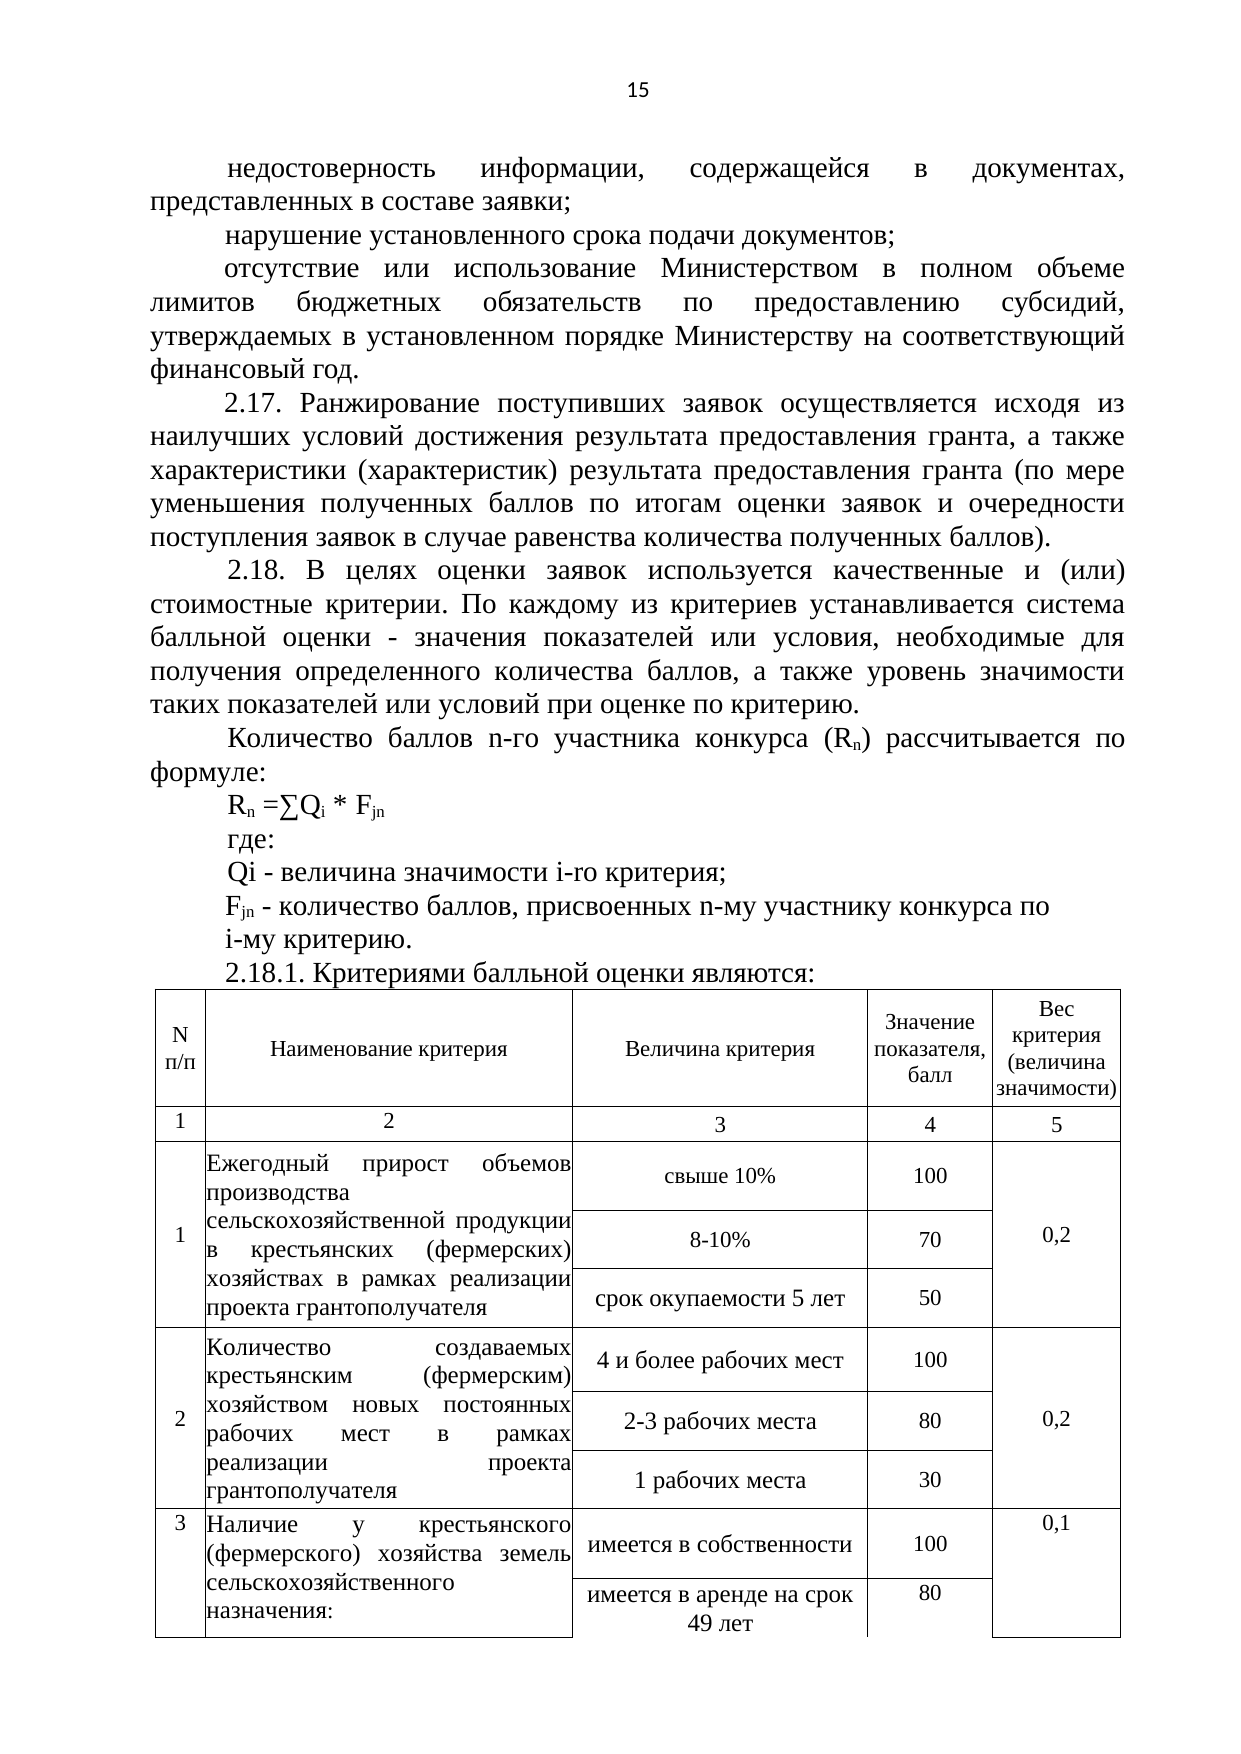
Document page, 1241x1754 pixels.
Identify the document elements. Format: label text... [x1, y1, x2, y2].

table_header Значение показателя, балл [868, 990, 992, 1106]
table_cell Наличие у крестьянского (фермерского) хозяйства земель сельскохозяйственного назначения: [206, 1509, 572, 1637]
table_cell 3 [156, 1509, 205, 1637]
table_cell имеется в аренде на срок 49 лет [573, 1579, 867, 1637]
table_cell 8-10% [573, 1211, 867, 1268]
table_cell 50 [868, 1269, 992, 1327]
text недостоверность информации, содержащейся в документах, представленных в составе заявки; [150, 150, 1126, 217]
table_cell 2 [206, 1107, 572, 1141]
table_cell 1 [156, 1142, 205, 1327]
text Fjn - количество баллов, присвоенных n-му участнику конкурса по [225, 888, 1126, 921]
table_cell 80 [868, 1392, 992, 1450]
table_cell 100 [868, 1328, 992, 1391]
text 2.17. Ранжирование поступивших заявок осуществляется исходя из наилучших условий достижения результата предоставления гранта, а также характеристики (характеристик) результата предоставления гранта (по мере уменьшения полученных баллов по итогам оценки заявок и очередности поступления заявок в случае равенства количества полученных баллов). [150, 385, 1126, 552]
table_cell 2-3 рабочих места [573, 1392, 867, 1450]
table_cell 0,2 [993, 1142, 1120, 1327]
text Rn =∑Qi * Fjn [227, 787, 1126, 821]
table_cell 0,1 [993, 1509, 1120, 1637]
table_cell Ежегодный прирост объемов производства сельскохозяйственной продукции в крестьянских (фермерских) хозяйствах в рамках реализации проекта грантополучателя [206, 1142, 572, 1327]
table_cell 70 [868, 1211, 992, 1268]
table_cell 4 [868, 1107, 992, 1141]
table_cell 5 [993, 1107, 1120, 1141]
table_cell 100 [868, 1509, 992, 1578]
text отсутствие или использование Министерством в полном объеме лимитов бюджетных обязательств по предоставлению субсидий, утверждаемых в установленном порядке Министерству на соответствующий финансовый год. [150, 251, 1126, 385]
list 2.18.1. Критериями балльной оценки являются: [225, 955, 1126, 988]
table_cell имеется в собственности [573, 1509, 867, 1578]
table_cell свыше 10% [573, 1142, 867, 1210]
table_cell 0,2 [993, 1328, 1120, 1508]
table_cell 80 [868, 1579, 992, 1637]
table_cell 1 [156, 1107, 205, 1141]
text нарушение установленного срока подачи документов; [150, 217, 1126, 251]
text i-му критерию. [225, 921, 1126, 955]
table_cell 3 [573, 1107, 867, 1141]
text Qi - величина значимости i-ro критерия; [227, 854, 1126, 888]
table_header Наименование критерия [206, 990, 572, 1106]
table_cell 100 [868, 1142, 992, 1210]
text 2.18. В целях оценки заявок используется качественные и (или) стоимостные критерии. По каждому из критериев устанавливается система балльной оценки - значения показателей или условия, необходимые для получения определенного количества баллов, а также уровень значимости таких показателей или условий при оценке по критерию. [150, 552, 1126, 720]
text где: [227, 821, 1126, 854]
table_cell 30 [868, 1451, 992, 1508]
table_header N п/п [156, 990, 205, 1106]
text Количество баллов n-го участника конкурса (Rn) рассчитывается по формуле: [150, 720, 1126, 787]
table_header Величина критерия [573, 990, 867, 1106]
table_cell 4 и более рабочих мест [573, 1328, 867, 1391]
table_cell срок окупаемости 5 лет [573, 1269, 867, 1327]
table_cell Количество создаваемых крестьянским (фермерским) хозяйством новых постоянных рабочих мест в рамках реализации проекта грантополучателя [206, 1328, 572, 1508]
table_header Вес критерия (величина значимости) [993, 990, 1120, 1106]
table_cell 2 [156, 1328, 205, 1508]
table_cell 1 рабочих места [573, 1451, 867, 1508]
